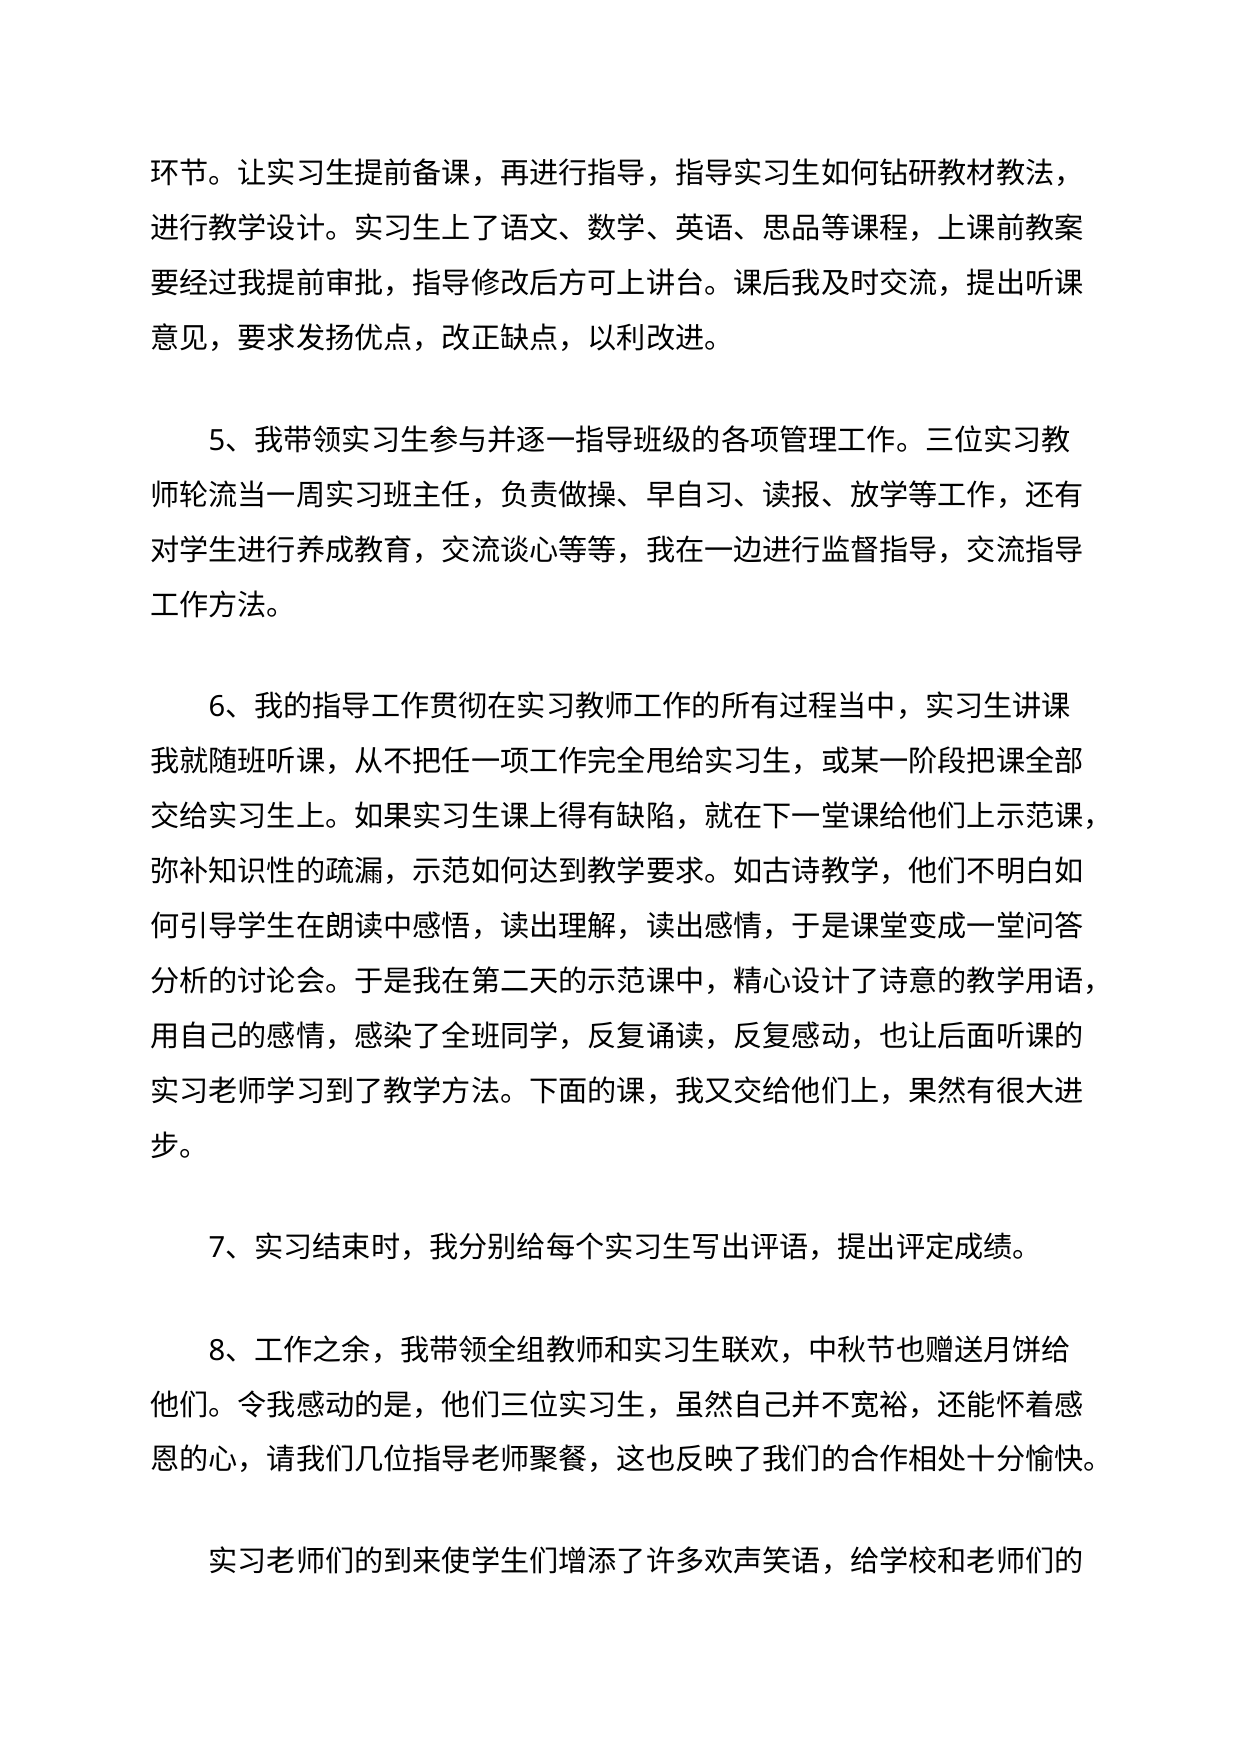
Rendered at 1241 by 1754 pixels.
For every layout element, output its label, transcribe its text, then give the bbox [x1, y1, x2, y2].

text 6、我的指导工作贯彻在实习教师工作的所有过程当中，实习生讲课我就随班听课，从不把任一项工作完全甩给实习生，或某一阶段把课全部交给实习生上。如果实习生课上得有缺陷，就在下一堂课给他们上示范课，弥补知识性的疏漏，示范如何达到教学要求。如古诗教学，他们不明白如何引导学生在朗读中感悟，读出理解，读出感情，于是课堂变成一堂问答分析的讨论会。于是我在第二天的示范课中，精心设计了诗意的教学用语，用自己的感情，感染了全班同学，反复诵读，反复感动，也让后面听课的实习老师学习到了教学方法。下面的课，我又交给他们上，果然有很大进步。 [150, 683, 1090, 1164]
text 5、我带领实习生参与并逐一指导班级的各项管理工作。三位实习教师轮流当一周实习班主任，负责做操、早自习、读报、放学等工作，还有对学生进行养成教育，交流谈心等等，我在一边进行监督指导，交流指导工作方法。 [150, 416, 1090, 623]
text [150, 150, 1090, 357]
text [150, 1538, 1090, 1580]
text 7、实习结束时，我分别给每个实习生写出评语，提出评定成绩。 [150, 1224, 1090, 1266]
text 8、工作之余，我带领全组教师和实习生联欢，中秋节也赠送月饼给他们。令我感动的是，他们三位实习生，虽然自己并不宽裕，还能怀着感恩的心，请我们几位指导老师聚餐，这也反映了我们的合作相处十分愉快。 [150, 1326, 1090, 1478]
